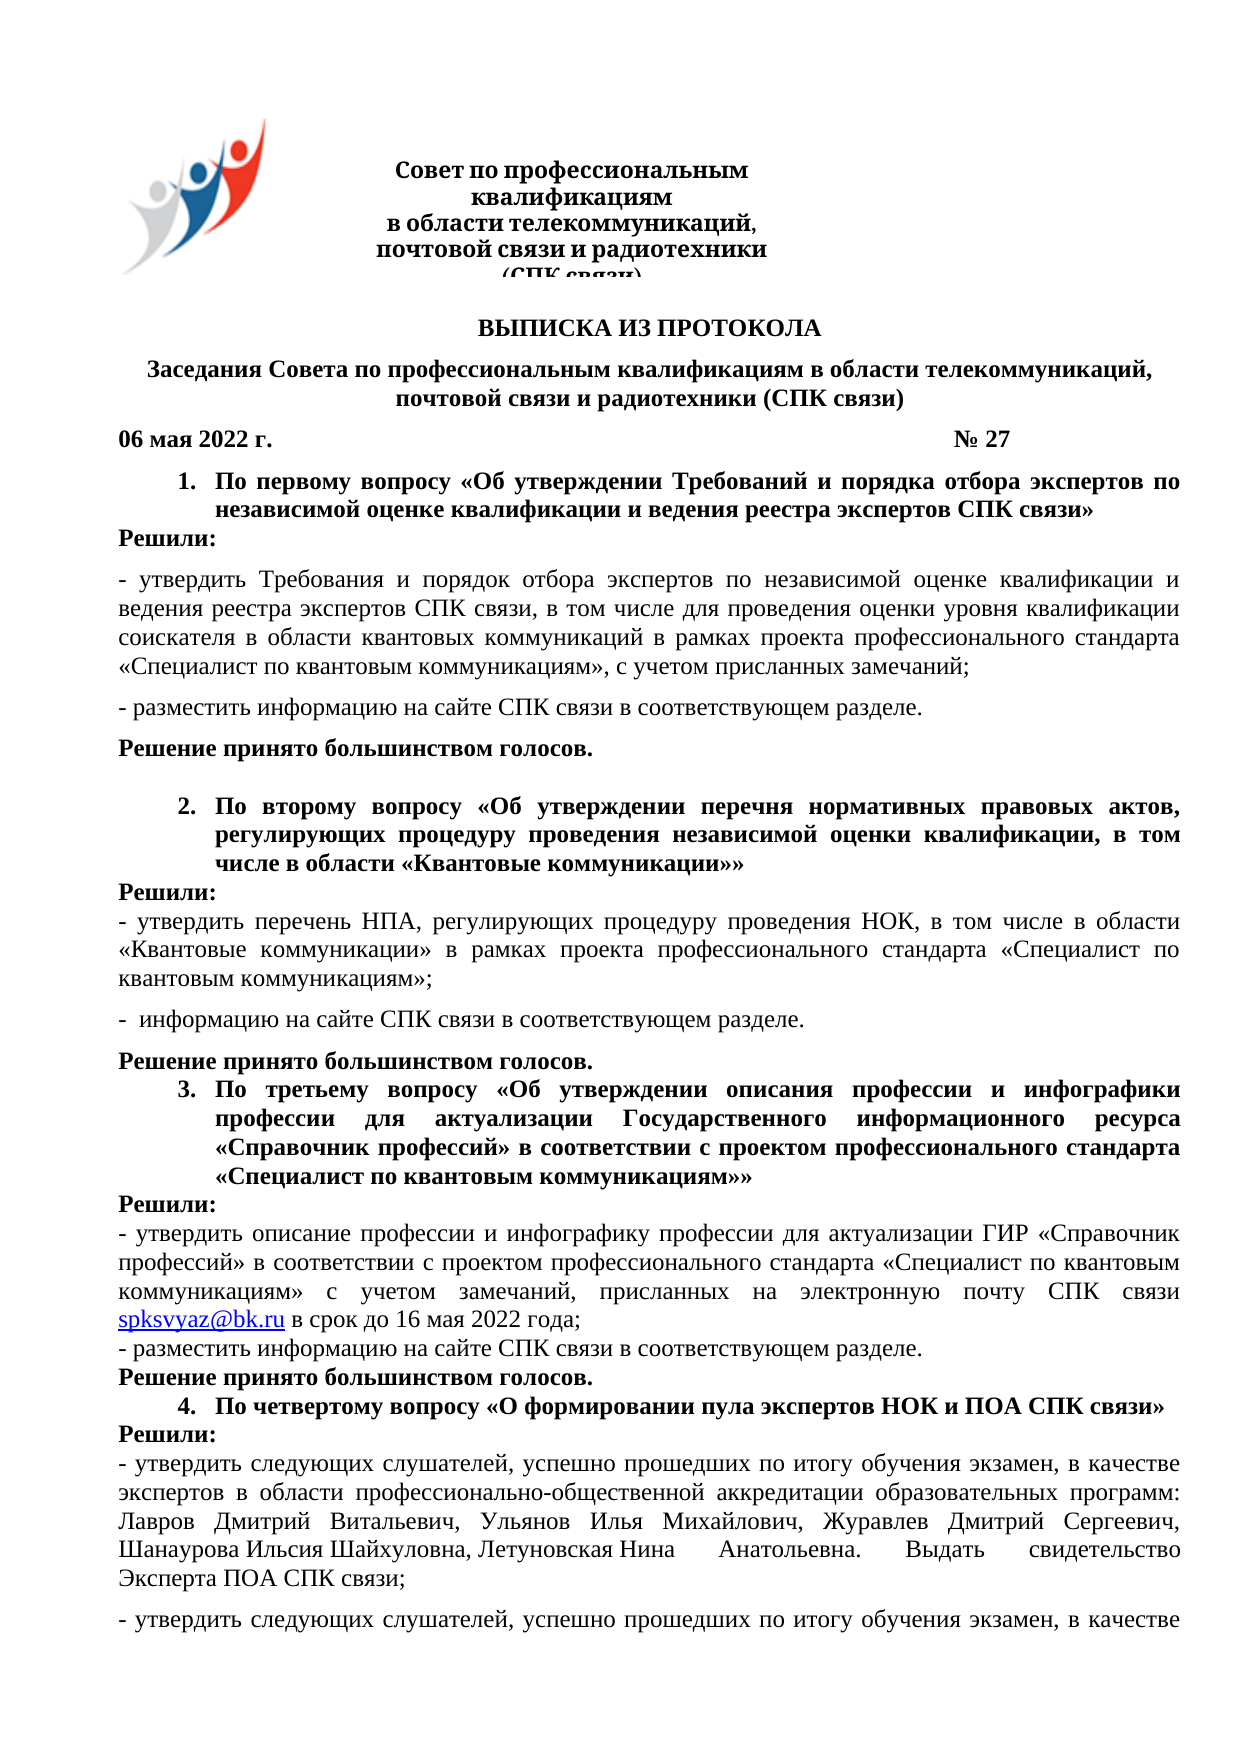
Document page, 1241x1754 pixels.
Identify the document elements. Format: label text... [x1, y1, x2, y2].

text Решение принято большинством голосов. [118, 1046, 1181, 1074]
text - утвердить описание профессии и инфографику профессии для актуализации ГИР «Справочник профессий» в соответствии с проектом профессионального стандарта «Специалист по квантовым коммуникациям» с учетом замечаний, присланных на электронную почту СПК связи spksvyaz@bk.ru в срок до 16 мая 2022 года; [118, 1218, 1181, 1333]
text - утвердить перечень НПА, регулирующих процедуру проведения НОК, в том числе в области «Квантовые коммуникации» в рамках проекта профессионального стандарта «Специалист по квантовым коммуникациям»; [118, 906, 1181, 992]
list По четвертому вопросу «О формировании пула экспертов НОК и ПОА СПК связи» [177, 1391, 1181, 1419]
list По третьему вопросу «Об утверждении описания профессии и инфографики профессии для актуализации Государственного информационного ресурса «Справочник профессий» в соответствии с проектом профессионального стандарта «Специалист по квантовым коммуникациям»» [177, 1074, 1181, 1189]
text 06 мая 2022 г. № 27 [118, 424, 1181, 453]
text Решили: [118, 1419, 1181, 1448]
text Решили: [118, 523, 1181, 552]
text Решили: [118, 877, 1181, 906]
text - информацию на сайте СПК связи в соответствующем разделе. [118, 1004, 1181, 1033]
picture [118, 118, 275, 275]
text - разместить информацию на сайте СПК связи в соответствующем разделе. [118, 692, 1181, 721]
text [118, 1604, 1181, 1633]
text Решение принято большинством голосов. [118, 733, 1181, 762]
text Решили: [118, 1189, 1181, 1218]
text - утвердить следующих слушателей, успешно прошедших по итогу обучения экзамен, в качестве экспертов в области профессионально-общественной аккредитации образовательных программ: Лавров Дмитрий Витальевич, Ульянов Илья Михайлович, Журавлев Дмитрий Сергеевич, Шанаурова Ильсия Шайхуловна, Летуновская Нина Анатольевна. Выдать свидетельство Эксперта ПОА СПК связи; [118, 1448, 1181, 1592]
text Решение принято большинством голосов. [118, 1362, 1181, 1391]
list По второму вопросу «Об утверждении перечня нормативных правовых актов, регулирующих процедуру проведения независимой оценки квалификации, в том числе в области «Квантовые коммуникации»» [177, 791, 1181, 877]
text - утвердить Требования и порядок отбора экспертов по независимой оценке квалификации и ведения реестра экспертов СПК связи, в том числе для проведения оценки уровня квалификации соискателя в области квантовых коммуникаций в рамках проекта профессионального стандарта «Специалист по квантовым коммуникациям», с учетом присланных замечаний; [118, 564, 1181, 679]
text Заседания Совета по профессиональным квалификациям в области телекоммуникаций, почтовой связи и радиотехники (СПК связи) [118, 354, 1181, 412]
list По первому вопросу «Об утверждении Требований и порядка отбора экспертов по независимой оценке квалификации и ведения реестра экспертов СПК связи» [177, 466, 1181, 523]
text ВЫПИСКА ИЗ ПРОТОКОЛА [118, 313, 1181, 342]
text - разместить информацию на сайте СПК связи в соответствующем разделе. [118, 1333, 1181, 1362]
